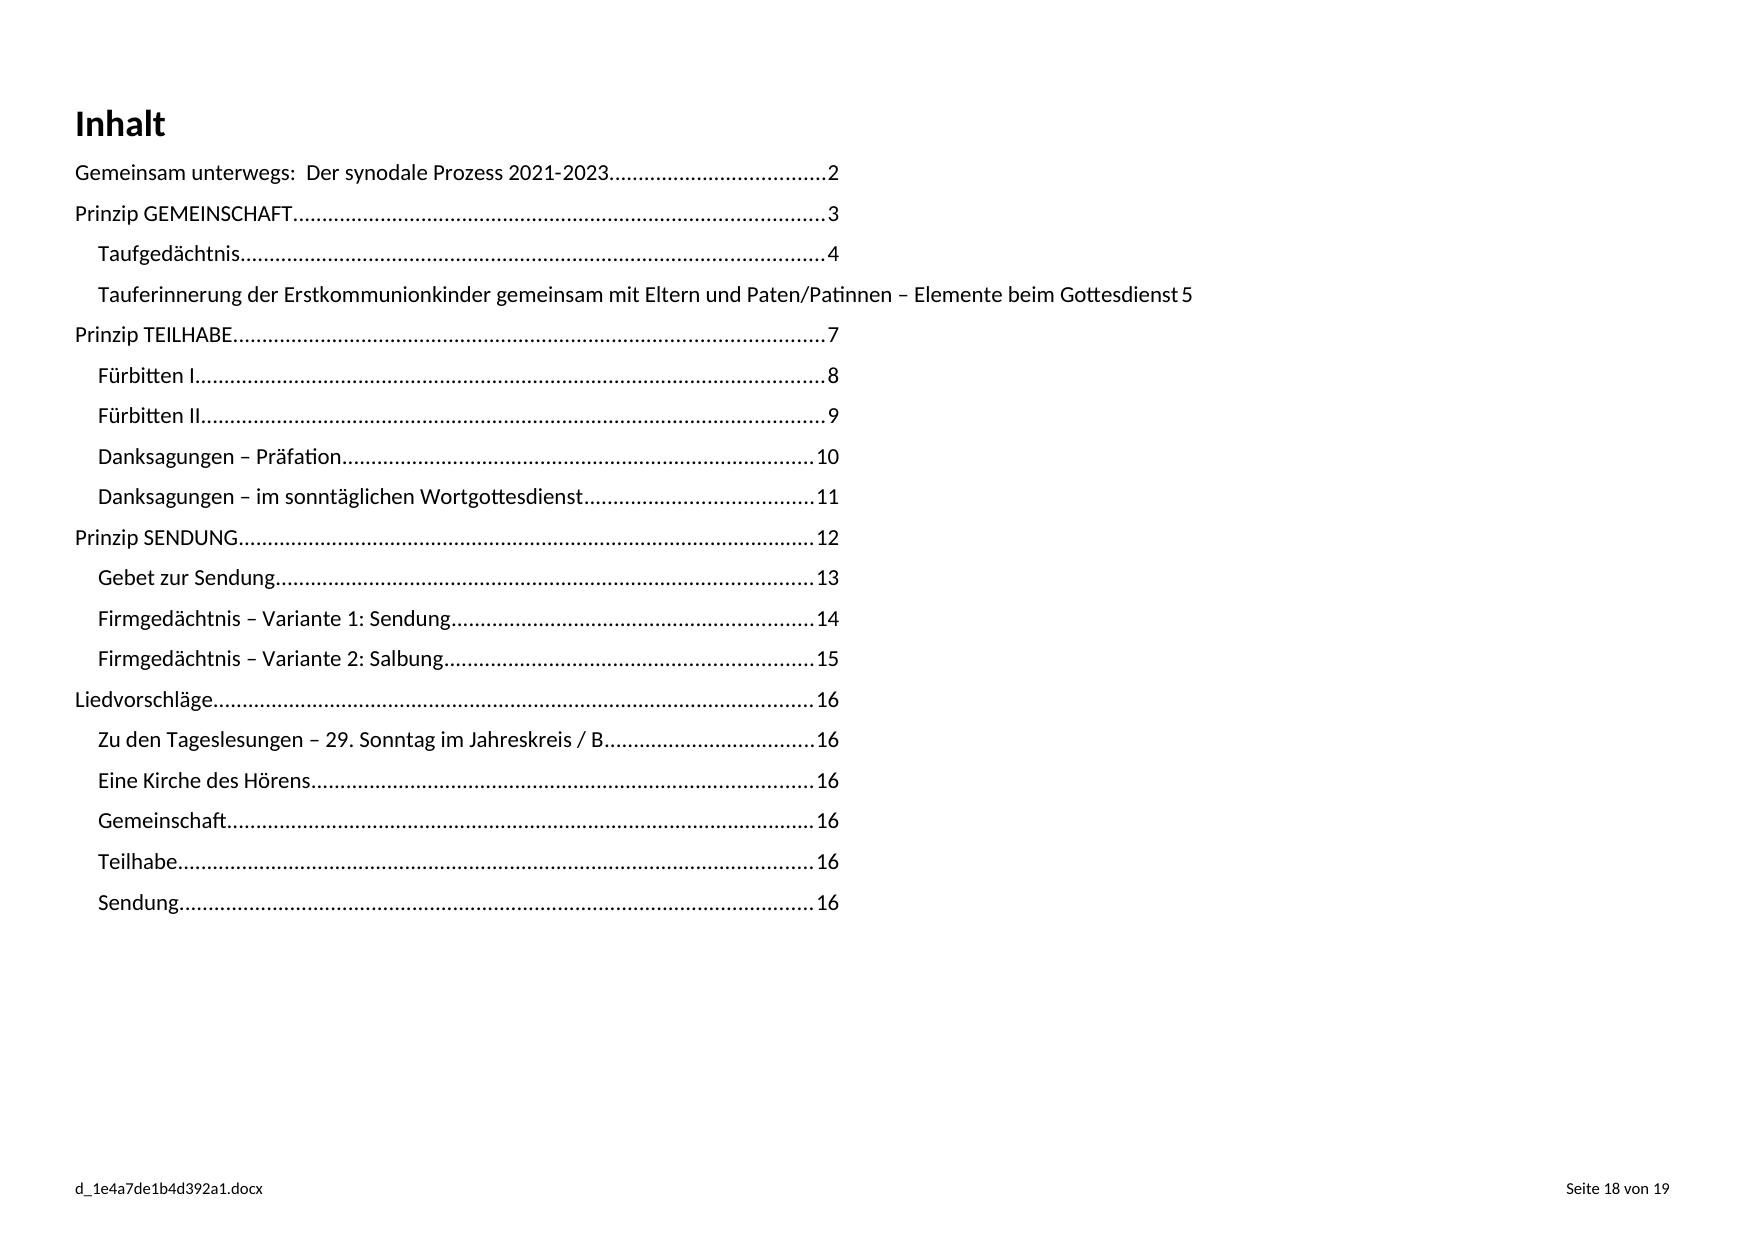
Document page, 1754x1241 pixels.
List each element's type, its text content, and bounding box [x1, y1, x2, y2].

text Tauferinnerung der Erstkommunionkinder gemeinsam mit Eltern und Paten/Patinnen – Elemente beim Gottesdienst 5 [98, 280, 1679, 308]
text Danksagungen – im sonntäglichen Wortgottesdienst 11 [98, 482, 1679, 511]
text Fürbitten I 8 [98, 361, 1679, 389]
text Firmgedächtnis – Variante 1: Sendung 14 [98, 604, 1679, 632]
text Zu den Tageslesungen – 29. Sonntag im Jahreskreis / B 16 [98, 726, 1679, 754]
text Prinzip GEMEINSCHAFT 3 [75, 199, 1679, 227]
text Eine Kirche des Hörens 16 [98, 766, 1679, 794]
text Taufgedächtnis 4 [98, 239, 1679, 267]
text Firmgedächtnis – Variante 2: Salbung 15 [98, 644, 1679, 673]
text Prinzip TEILHABE 7 [75, 320, 1679, 348]
text Danksagungen – Präfation 10 [98, 442, 1679, 470]
text Fürbitten II 9 [98, 401, 1679, 429]
text Liedvorschläge 16 [75, 685, 1679, 713]
text Sendung 16 [98, 888, 1679, 916]
text Gebet zur Sendung 13 [98, 563, 1679, 592]
text Teilhabe 16 [98, 847, 1679, 875]
text Gemeinsam unterwegs: Der synodale Prozess 2021-2023 2 [75, 158, 1679, 186]
text Gemeinschaft 16 [98, 807, 1679, 835]
text Prinzip SENDUNG 12 [75, 523, 1679, 551]
subtitle Inhalt [75, 100, 840, 146]
